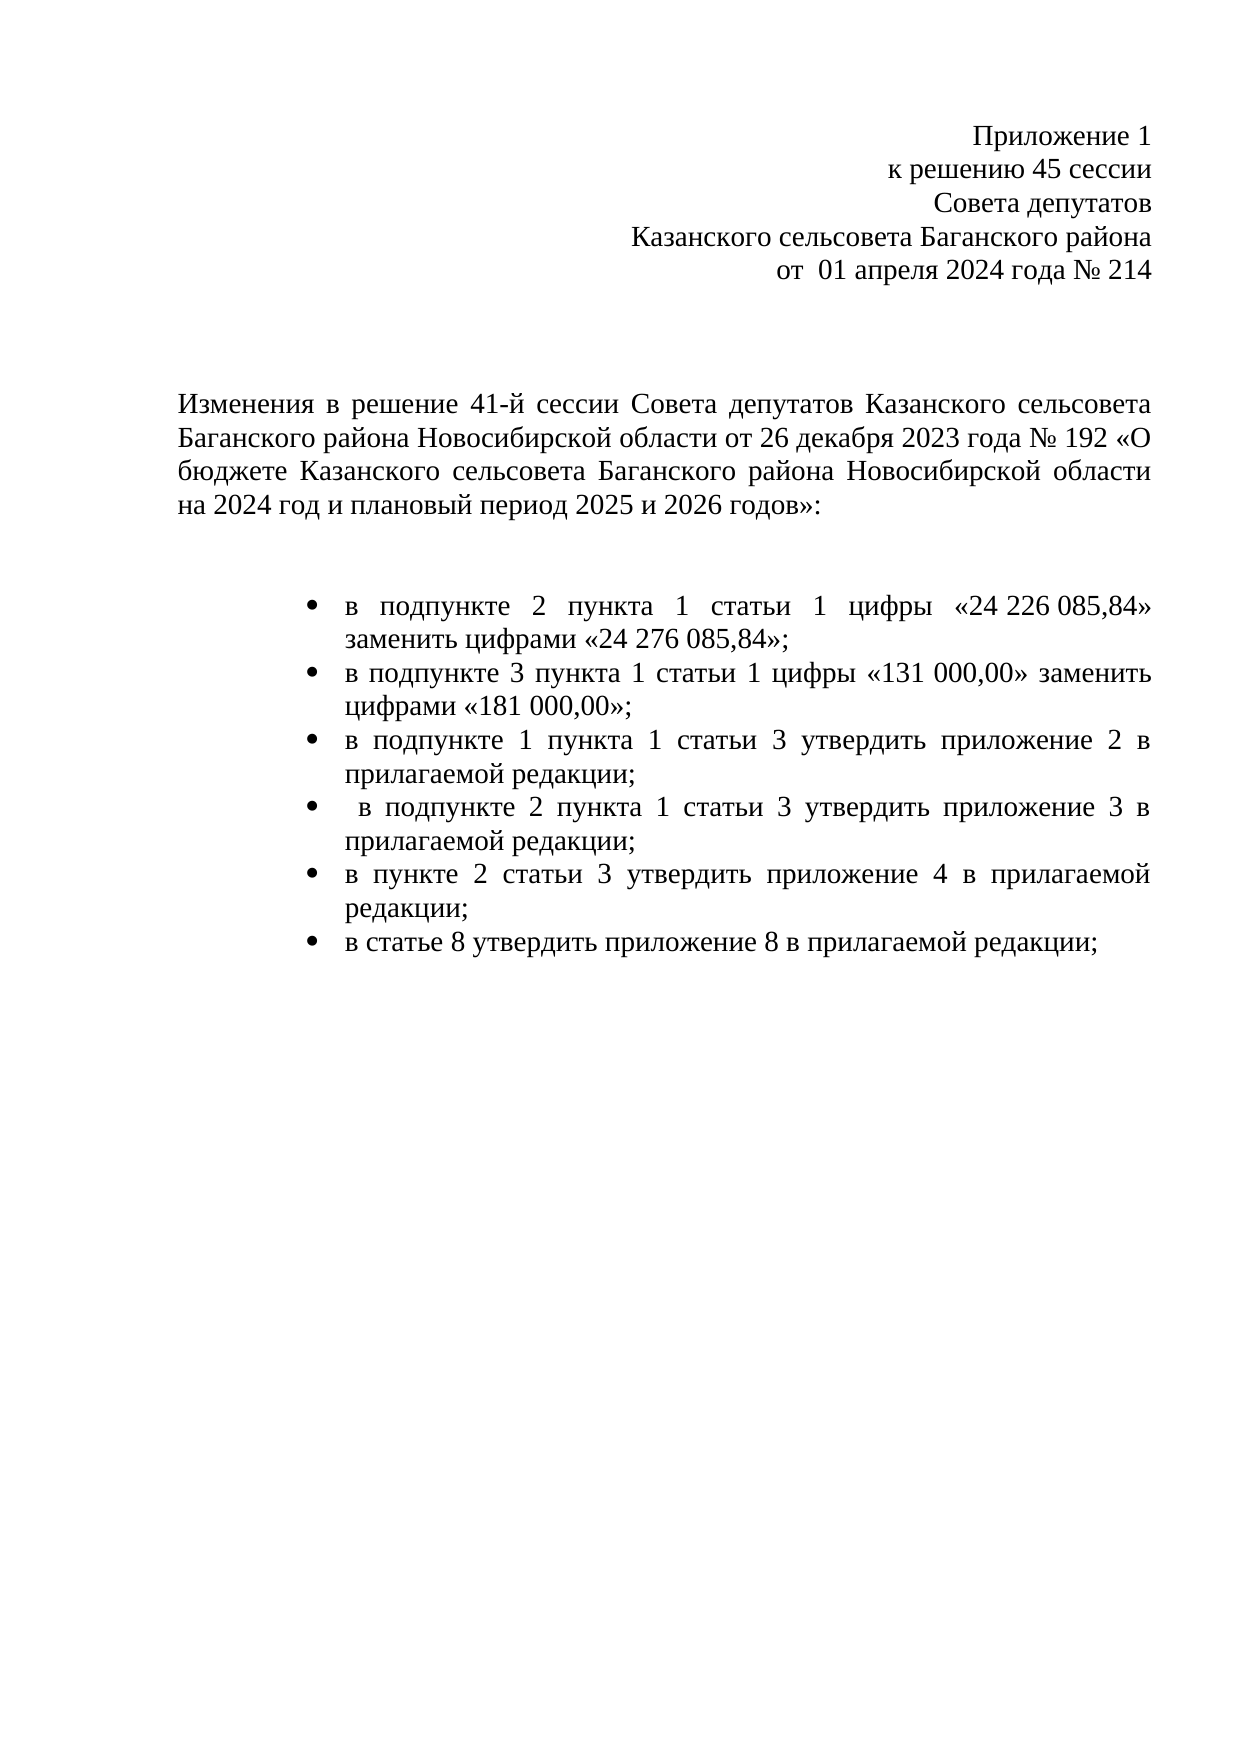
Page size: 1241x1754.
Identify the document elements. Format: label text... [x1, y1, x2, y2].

text к решению 45 сессии [177, 152, 1152, 185]
text от 01 апреля 2024 года № 214 [344, 252, 1152, 286]
list в подпункте 1 пункта 1 статьи 3 утвердить приложение 2 в прилагаемой редакции; [307, 722, 1152, 789]
text Приложение 1 [177, 118, 1152, 152]
list в пункте 2 статьи 3 утвердить приложение 4 в прилагаемой редакции; [307, 856, 1152, 924]
list в подпункте 2 пункта 1 статьи 1 цифры «24 226 085,84» заменить цифрами «24 276 085,84»; [307, 588, 1152, 655]
list в подпункте 3 пункта 1 статьи 1 цифры «131 000,00» заменить цифрами «181 000,00»; [307, 655, 1152, 722]
text Казанского сельсовета Баганского района [177, 219, 1152, 252]
text Изменения в решение 41-й сессии Совета депутатов Казанского сельсовета Баганского района Новосибирской области от 26 декабря 2023 года № 192 «О бюджете Казанского сельсовета Баганского района Новосибирской области на 2024 год и плановый период 2025 и 2026 годов»: [177, 386, 1152, 521]
list в статье 8 утвердить приложение 8 в прилагаемой редакции; [307, 924, 1152, 957]
text Совета депутатов [177, 185, 1152, 219]
list в подпункте 2 пункта 1 статьи 3 утвердить приложение 3 в прилагаемой редакции; [307, 789, 1152, 856]
